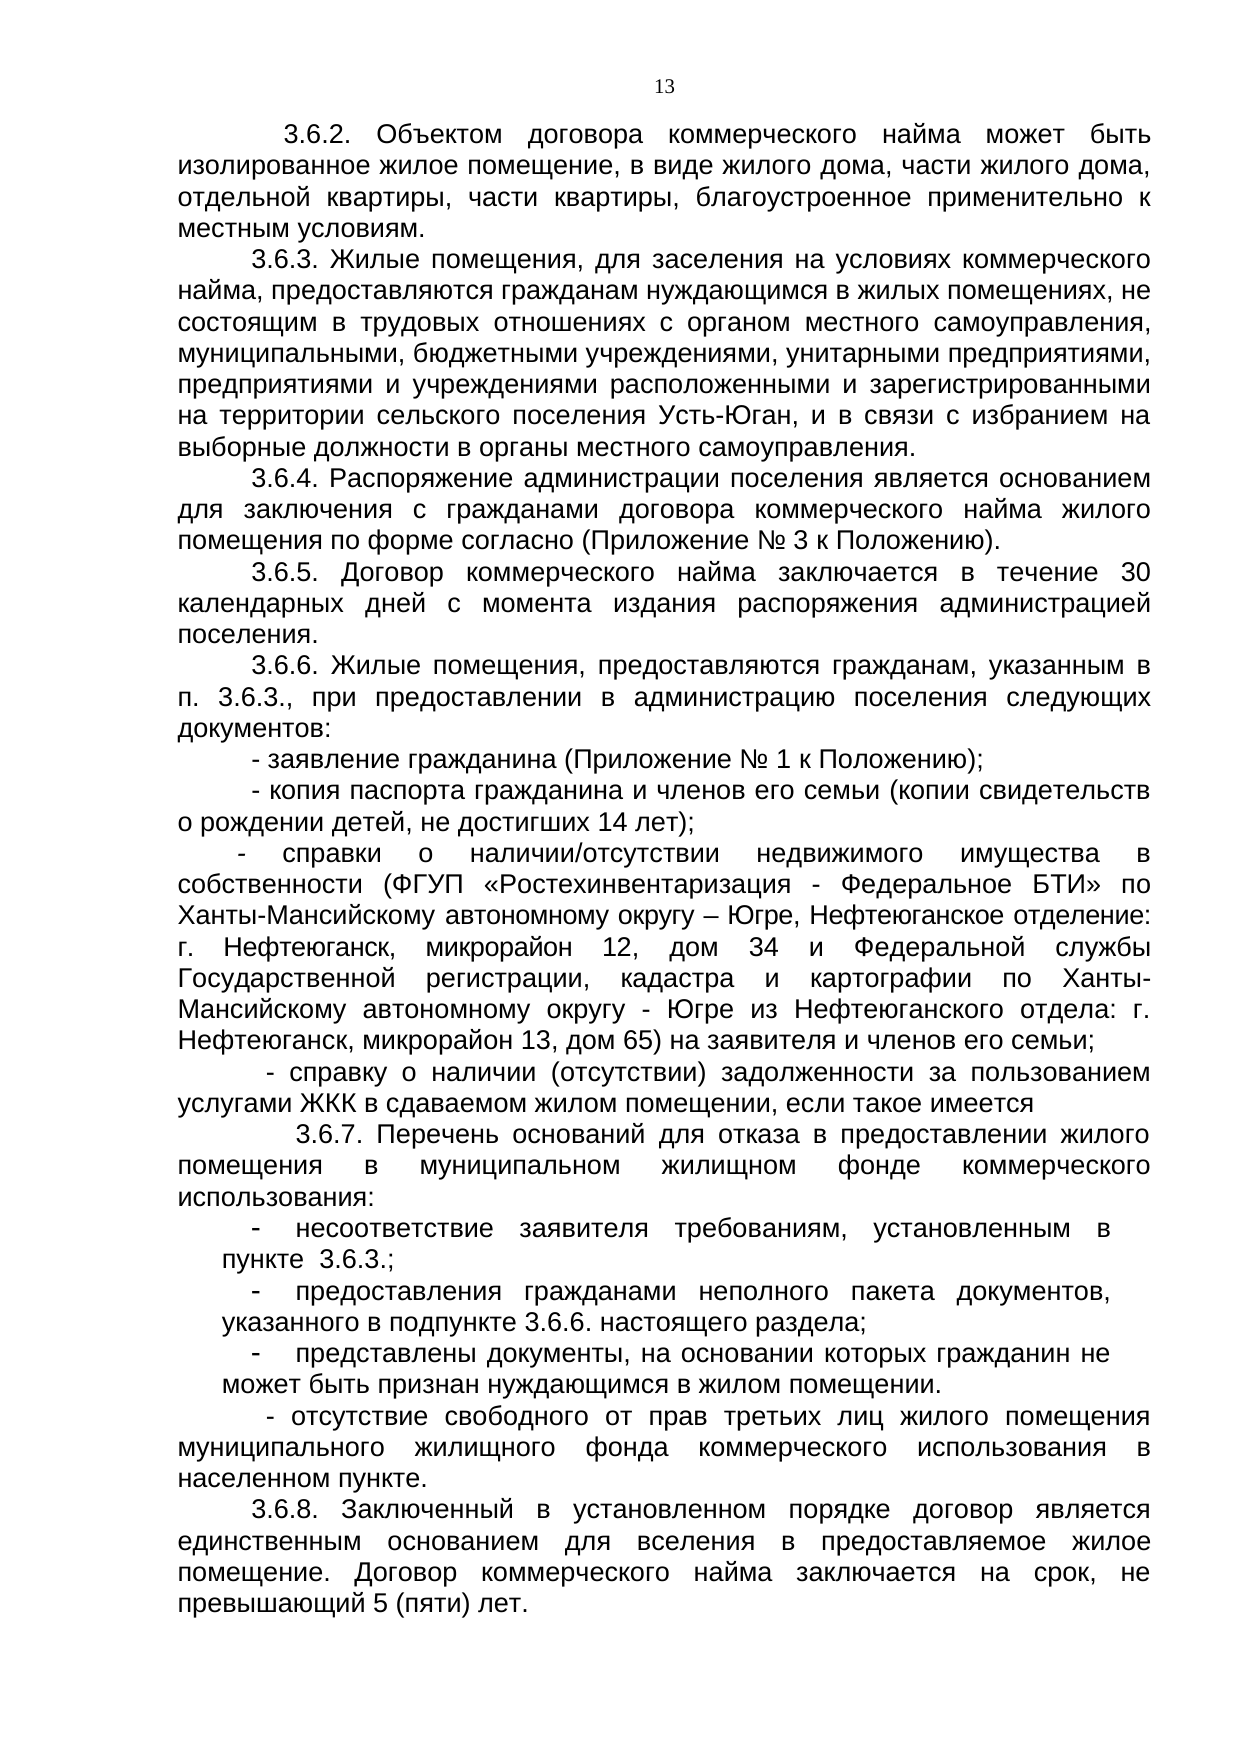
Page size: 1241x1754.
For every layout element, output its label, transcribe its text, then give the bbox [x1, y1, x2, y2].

text - копия паспорта гражданина и членов его семьи (копии свидетельств о рождении детей, не достигших 14 лет); [177, 774, 1152, 837]
text 3.6.4. Распоряжение администрации поселения является основанием для заключения с гражданами договора коммерческого найма жилого помещения по форме согласно (Приложение № 3 к Положению). [177, 462, 1152, 556]
text 3.6.5. Договор коммерческого найма заключается в течение 30 календарных дней с момента издания распоряжения администрацией поселения. [177, 556, 1152, 649]
text 3.6.6. Жилые помещения, предоставляются гражданам, указанным в п. 3.6.3., при предоставлении в администрацию поселения следующих документов: [177, 649, 1152, 743]
text - справки о наличии/отсутствии недвижимого имущества в собственности (ФГУП «Ростехинвентаризация - Федеральное БТИ» по Ханты-Мансийскому автономному округу – Югре, Нефтеюганское отделение: г. Нефтеюганск, микрорайон 12, дом 34 и Федеральной службы Государственной регистрации, кадастра и картографии по Ханты-Мансийскому автономному округу - Югре из Нефтеюганского отдела: г. Нефтеюганск, микрорайон 13, дом 65) на заявителя и членов его семьи; [177, 837, 1152, 1056]
text 3.6.2. Объектом договора коммерческого найма может быть изолированное жилое помещение, в виде жилого дома, части жилого дома, отдельной квартиры, части квартиры, благоустроенное применительно к местным условиям. [177, 118, 1152, 243]
text - справку о наличии (отсутствии) задолженности за пользованием услугами ЖКК в сдаваемом жилом помещении, если такое имеется [177, 1056, 1152, 1118]
list предоставления гражданами неполного пакета документов, указанного в подпункте 3.6.6. настоящего раздела; [222, 1274, 1111, 1337]
list представлены документы, на основании которых гражданин не может быть признан нуждающимся в жилом помещении. [222, 1337, 1111, 1400]
text 3.6.3. Жилые помещения, для заселения на условиях коммерческого найма, предоставляются гражданам нуждающимся в жилых помещениях, не состоящим в трудовых отношениях с органом местного самоуправления, муниципальными, бюджетными учреждениями, унитарными предприятиями, предприятиями и учреждениями расположенными и зарегистрированными на территории сельского поселения Усть-Юган, и в связи с избранием на выборные должности в органы местного самоуправления. [177, 243, 1152, 462]
text 3.6.7. Перечень оснований для отказа в предоставлении жилого помещения в муниципальном жилищном фонде коммерческого использования: [177, 1118, 1152, 1212]
text 3.6.8. Заключенный в установленном порядке договор является единственным основанием для вселения в предоставляемое жилое помещение. Договор коммерческого найма заключается на срок, не превышающий 5 (пяти) лет. [177, 1493, 1152, 1618]
list несоответствие заявителя требованиям, установленным в пункте 3.6.3.; [222, 1212, 1111, 1274]
text - отсутствие свободного от прав третьих лиц жилого помещения муниципального жилищного фонда коммерческого использования в населенном пункте. [177, 1400, 1152, 1493]
text - заявление гражданина (Приложение № 1 к Положению); [177, 743, 1152, 774]
